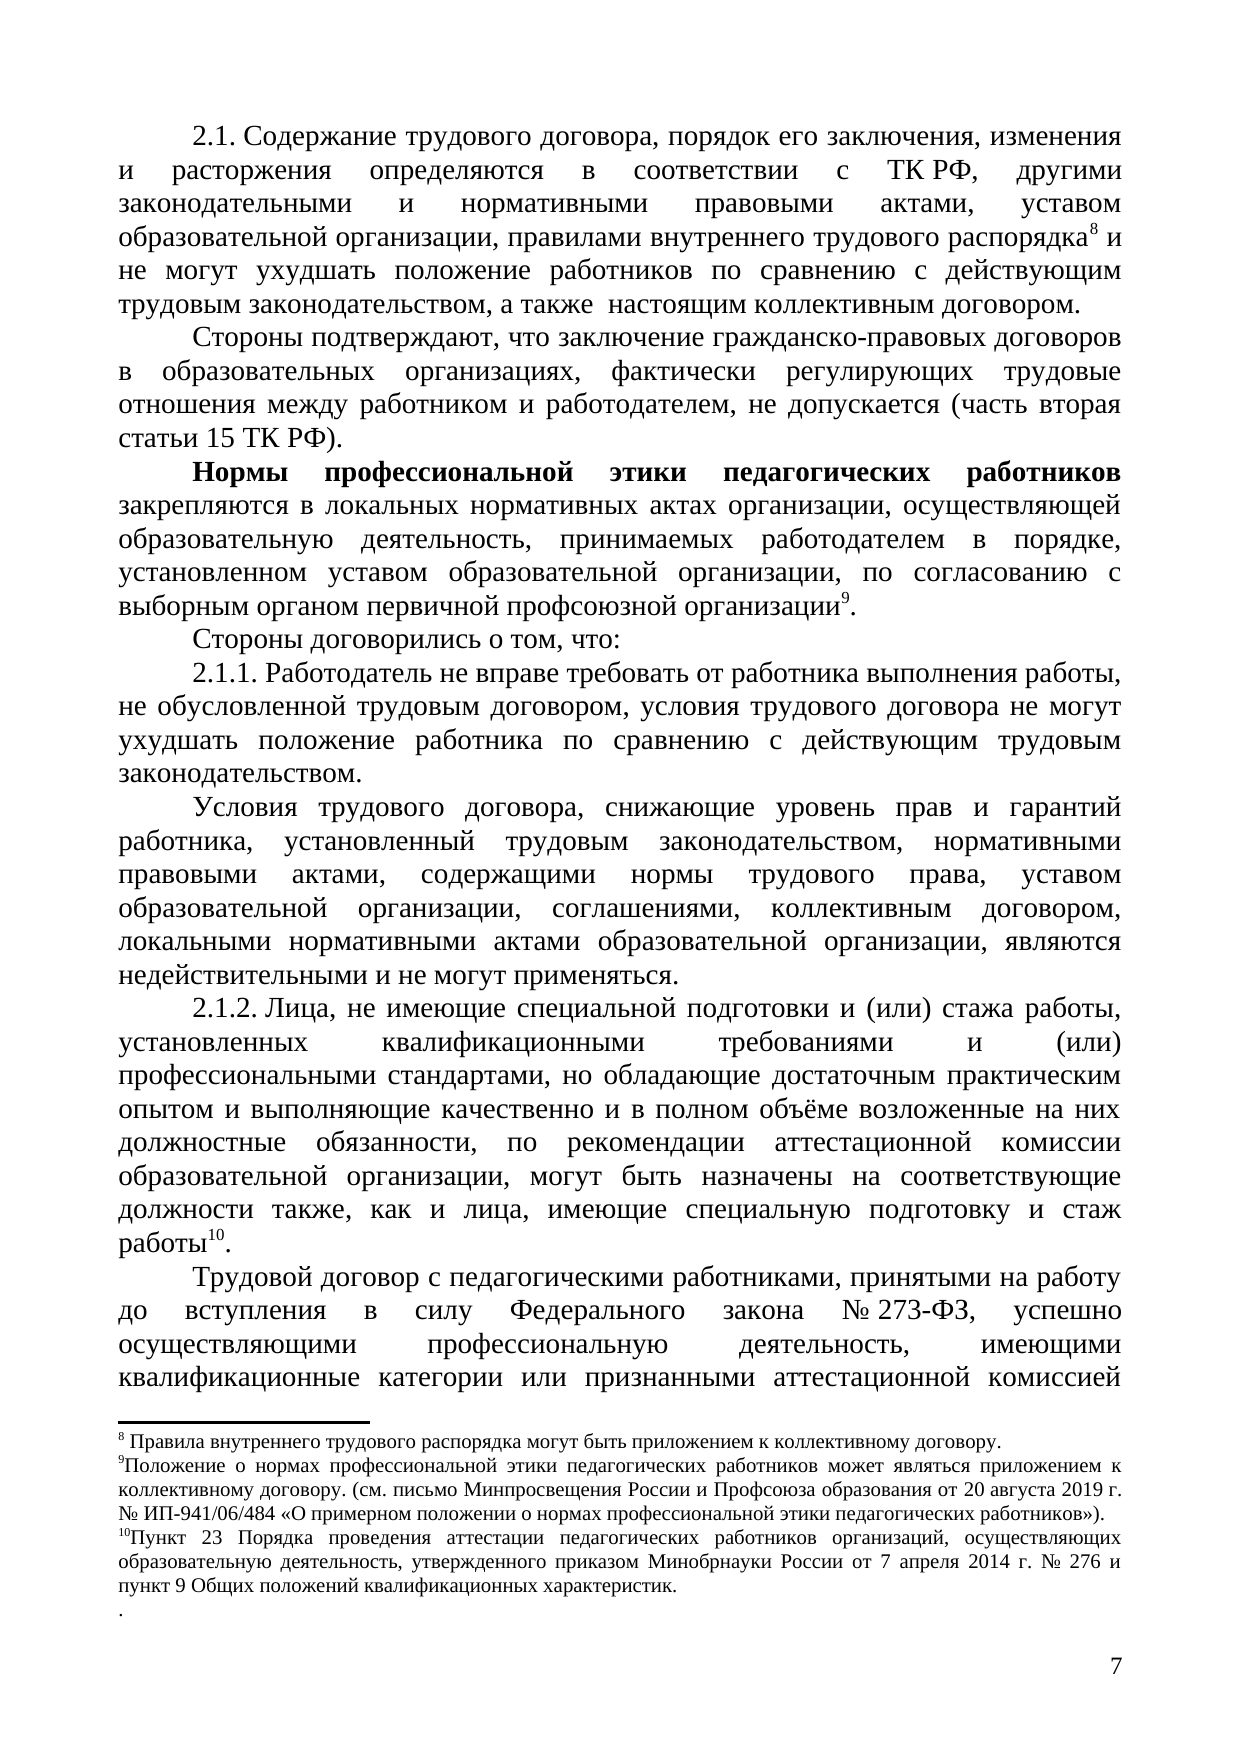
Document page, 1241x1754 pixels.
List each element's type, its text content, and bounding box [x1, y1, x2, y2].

text 2.1.2. Лица, не имеющие специальной подготовки и (или) стажа работы, установленных квалификационными требованиями и (или) профессиональными стандартами, но обладающие достаточным практическим опытом и выполняющие качественно и в полном объёме возложенные на них должностные обязанности, по рекомендации аттестационной комиссии образовательной организации, могут быть назначены на соответствующие должности также, как и лица, имеющие специальную подготовку и стаж работы. [118, 990, 1122, 1259]
text Нормы профессиональной этики педагогических работников закрепляются в локальных нормативных актах организации, осуществляющей образовательную деятельность, принимаемых работодателем в порядке, установленном уставом образовательной организации, по согласованию с выборным органом первичной профсоюзной организации. [118, 454, 1122, 621]
text 2.1.1. Работодатель не вправе требовать от работника выполнения работы, не обусловленной трудовым договором, условия трудового договора не могут ухудшать положение работника по сравнению с действующим трудовым законодательством. [118, 655, 1122, 789]
text Условия трудового договора, снижающие уровень прав и гарантий работника, установленный трудовым законодательством, нормативными правовыми актами, содержащими нормы трудового права, уставом образовательной организации, соглашениями, коллективным договором, локальными нормативными актами образовательной организации, являются недействительными и не могут применяться. [118, 789, 1122, 990]
text Стороны подтверждают, что заключение гражданско-правовых договоров в образовательных организациях, фактически регулирующих трудовые отношения между работником и работодателем, не допускается (часть вторая статьи 15 ТК РФ). [118, 319, 1122, 454]
text Стороны договорились о том, что: [118, 621, 1122, 655]
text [118, 1259, 1122, 1393]
text 2.1. Содержание трудового договора, порядок его заключения, изменения и расторжения определяются в соответствии с ТК РФ, другими законодательными и нормативными правовыми актами, уставом образовательной организации, правилами внутреннего трудового распорядка и не могут ухудшать положение работников по сравнению с действующим трудовым законодательством, а также настоящим коллективным договором. [118, 118, 1122, 319]
